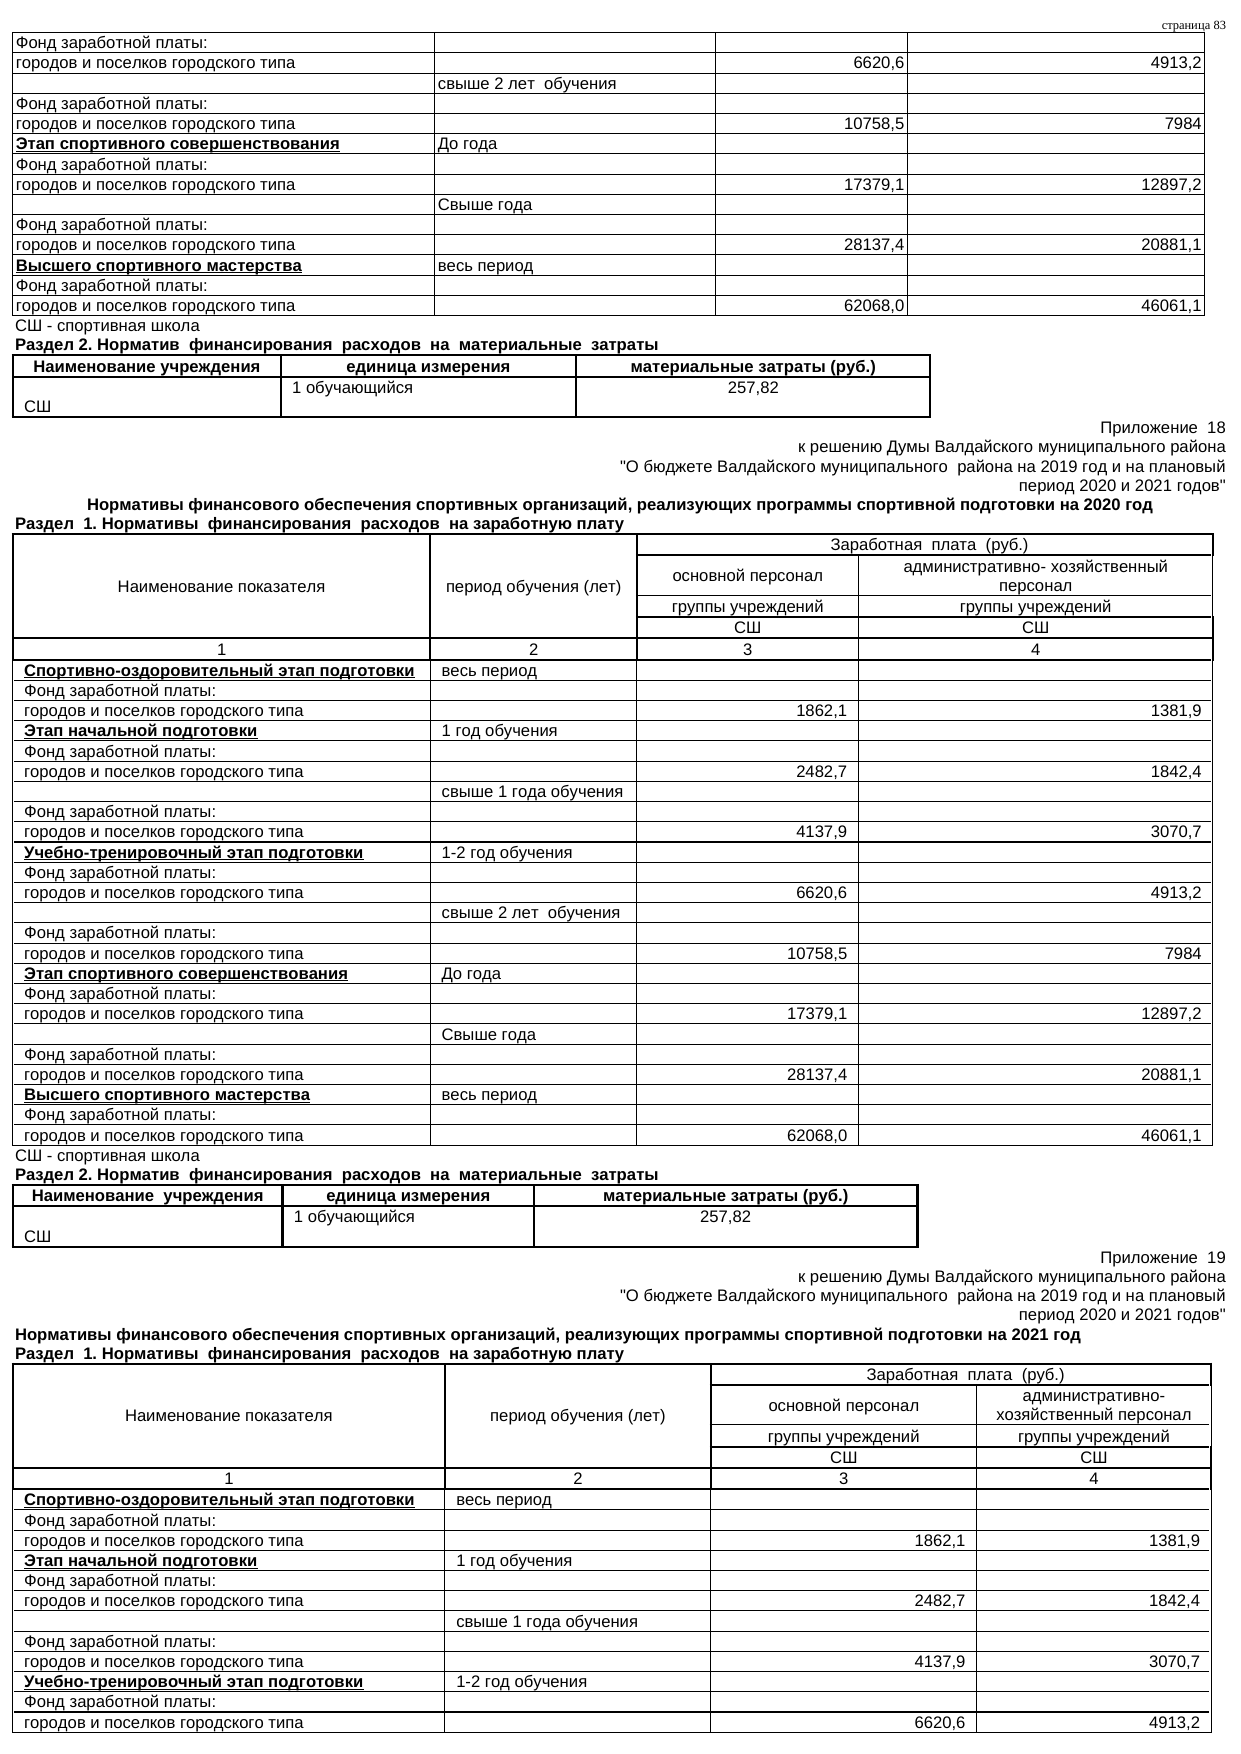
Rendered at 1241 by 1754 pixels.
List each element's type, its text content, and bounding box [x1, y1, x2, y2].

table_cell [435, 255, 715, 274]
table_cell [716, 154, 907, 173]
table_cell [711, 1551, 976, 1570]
text СШ - спортивная школа [15, 1146, 1226, 1165]
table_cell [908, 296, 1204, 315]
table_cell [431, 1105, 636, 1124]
text к решению Думы Валдайского муниципального района [540, 1267, 1226, 1286]
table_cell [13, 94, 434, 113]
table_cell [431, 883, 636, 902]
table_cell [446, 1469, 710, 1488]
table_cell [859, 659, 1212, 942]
text период 2020 и 2021 годов" [540, 476, 1226, 495]
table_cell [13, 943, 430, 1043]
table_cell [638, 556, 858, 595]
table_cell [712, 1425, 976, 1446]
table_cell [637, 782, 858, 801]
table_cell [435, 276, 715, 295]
text "О бюджете Валдайского муниципального района на 2019 год и на плановый [540, 456, 1226, 476]
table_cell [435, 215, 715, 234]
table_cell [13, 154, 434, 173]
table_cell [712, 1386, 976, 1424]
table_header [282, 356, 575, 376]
text период 2020 и 2021 годов" [540, 1305, 1226, 1324]
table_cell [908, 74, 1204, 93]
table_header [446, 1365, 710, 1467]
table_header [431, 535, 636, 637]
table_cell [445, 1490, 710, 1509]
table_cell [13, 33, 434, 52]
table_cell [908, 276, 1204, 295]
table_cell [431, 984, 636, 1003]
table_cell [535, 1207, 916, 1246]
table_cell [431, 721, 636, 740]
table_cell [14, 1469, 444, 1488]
text Раздел 1. Нормативы финансирования расходов на заработную плату [15, 1343, 1226, 1363]
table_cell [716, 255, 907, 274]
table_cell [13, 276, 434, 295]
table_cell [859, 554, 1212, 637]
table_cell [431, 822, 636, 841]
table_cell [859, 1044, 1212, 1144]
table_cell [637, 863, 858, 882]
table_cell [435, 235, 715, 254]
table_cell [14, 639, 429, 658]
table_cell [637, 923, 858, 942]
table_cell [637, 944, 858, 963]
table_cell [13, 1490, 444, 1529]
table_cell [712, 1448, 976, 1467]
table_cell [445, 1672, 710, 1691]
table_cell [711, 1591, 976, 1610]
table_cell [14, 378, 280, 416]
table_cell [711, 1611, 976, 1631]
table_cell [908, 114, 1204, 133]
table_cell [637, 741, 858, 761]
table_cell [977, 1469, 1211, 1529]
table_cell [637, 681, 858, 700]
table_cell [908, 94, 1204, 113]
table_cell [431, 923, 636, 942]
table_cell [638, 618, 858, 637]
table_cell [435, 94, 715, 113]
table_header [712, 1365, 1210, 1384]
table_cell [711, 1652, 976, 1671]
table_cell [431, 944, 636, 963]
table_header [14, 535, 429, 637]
text "О бюджете Валдайского муниципального района на 2019 год и на плановый [540, 1286, 1226, 1305]
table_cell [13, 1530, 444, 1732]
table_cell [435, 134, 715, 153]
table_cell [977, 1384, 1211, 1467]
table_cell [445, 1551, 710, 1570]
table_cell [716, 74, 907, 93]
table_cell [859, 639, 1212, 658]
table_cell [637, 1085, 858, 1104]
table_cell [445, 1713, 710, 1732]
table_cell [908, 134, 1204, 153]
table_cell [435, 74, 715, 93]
text Нормативы финансового обеспечения спортивных организаций, реализующих программы спортивной подготовки на 2021 год [15, 1324, 1226, 1343]
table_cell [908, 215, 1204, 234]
text к решению Думы Валдайского муниципального района [540, 437, 1226, 456]
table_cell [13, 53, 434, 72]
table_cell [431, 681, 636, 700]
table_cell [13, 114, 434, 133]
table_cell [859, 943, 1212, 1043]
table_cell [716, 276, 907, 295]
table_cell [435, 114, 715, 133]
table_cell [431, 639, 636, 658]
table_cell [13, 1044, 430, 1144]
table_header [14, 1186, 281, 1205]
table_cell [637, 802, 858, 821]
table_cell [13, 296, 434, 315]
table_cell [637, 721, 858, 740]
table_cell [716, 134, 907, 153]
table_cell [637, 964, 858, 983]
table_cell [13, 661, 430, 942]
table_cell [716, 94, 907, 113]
text СШ - спортивная школа [15, 316, 1226, 335]
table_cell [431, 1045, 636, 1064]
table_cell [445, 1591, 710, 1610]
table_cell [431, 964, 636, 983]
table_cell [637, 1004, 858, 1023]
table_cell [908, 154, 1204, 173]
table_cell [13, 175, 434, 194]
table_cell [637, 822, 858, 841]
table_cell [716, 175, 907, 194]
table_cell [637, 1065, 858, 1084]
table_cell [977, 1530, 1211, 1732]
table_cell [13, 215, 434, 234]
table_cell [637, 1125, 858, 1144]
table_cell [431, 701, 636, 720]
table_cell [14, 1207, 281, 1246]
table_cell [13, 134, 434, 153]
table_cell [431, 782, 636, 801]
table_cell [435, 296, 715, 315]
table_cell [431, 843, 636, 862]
text Раздел 1. Нормативы финансирования расходов на заработную плату [15, 514, 1226, 533]
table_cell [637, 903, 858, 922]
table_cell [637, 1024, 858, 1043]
text Приложение 19 [531, 1248, 1226, 1267]
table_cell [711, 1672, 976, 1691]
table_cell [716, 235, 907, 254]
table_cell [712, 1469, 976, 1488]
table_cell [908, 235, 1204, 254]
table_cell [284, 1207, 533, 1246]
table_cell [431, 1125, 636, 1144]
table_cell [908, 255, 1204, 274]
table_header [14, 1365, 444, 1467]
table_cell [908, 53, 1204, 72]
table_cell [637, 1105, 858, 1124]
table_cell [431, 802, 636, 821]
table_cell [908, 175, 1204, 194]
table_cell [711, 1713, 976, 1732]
text Нормативы финансового обеспечения спортивных организаций, реализующих программы спортивной подготовки на 2020 год [15, 495, 1226, 514]
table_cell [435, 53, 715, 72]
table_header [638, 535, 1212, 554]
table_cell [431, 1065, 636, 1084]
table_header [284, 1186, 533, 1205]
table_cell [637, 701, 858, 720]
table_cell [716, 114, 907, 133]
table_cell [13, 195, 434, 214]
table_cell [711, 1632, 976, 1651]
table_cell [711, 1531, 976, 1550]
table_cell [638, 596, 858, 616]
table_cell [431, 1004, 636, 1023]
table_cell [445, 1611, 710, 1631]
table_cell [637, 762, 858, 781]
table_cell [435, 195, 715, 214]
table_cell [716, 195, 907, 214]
text Раздел 2. Норматив финансирования расходов на материальные затраты [15, 1165, 1226, 1184]
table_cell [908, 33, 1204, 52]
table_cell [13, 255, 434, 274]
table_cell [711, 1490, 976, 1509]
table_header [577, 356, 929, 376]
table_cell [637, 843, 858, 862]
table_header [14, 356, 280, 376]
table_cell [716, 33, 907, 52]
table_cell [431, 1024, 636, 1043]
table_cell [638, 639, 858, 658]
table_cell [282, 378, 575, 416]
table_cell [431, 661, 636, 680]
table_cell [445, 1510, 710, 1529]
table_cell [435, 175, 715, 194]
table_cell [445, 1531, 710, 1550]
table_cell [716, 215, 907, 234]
text Раздел 2. Норматив финансирования расходов на материальные затраты [15, 335, 1226, 354]
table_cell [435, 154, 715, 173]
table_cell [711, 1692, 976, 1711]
text Приложение 18 [531, 418, 1226, 437]
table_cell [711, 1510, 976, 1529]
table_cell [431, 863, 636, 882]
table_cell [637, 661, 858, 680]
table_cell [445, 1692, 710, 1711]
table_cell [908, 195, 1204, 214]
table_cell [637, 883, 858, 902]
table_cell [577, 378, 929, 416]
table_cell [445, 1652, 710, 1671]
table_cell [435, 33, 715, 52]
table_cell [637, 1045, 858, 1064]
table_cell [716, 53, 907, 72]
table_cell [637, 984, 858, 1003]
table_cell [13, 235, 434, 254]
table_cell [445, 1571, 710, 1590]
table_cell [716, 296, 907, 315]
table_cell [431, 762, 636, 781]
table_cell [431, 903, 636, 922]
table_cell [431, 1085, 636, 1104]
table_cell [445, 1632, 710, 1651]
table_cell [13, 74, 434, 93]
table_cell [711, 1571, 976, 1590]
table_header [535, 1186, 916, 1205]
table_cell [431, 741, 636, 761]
